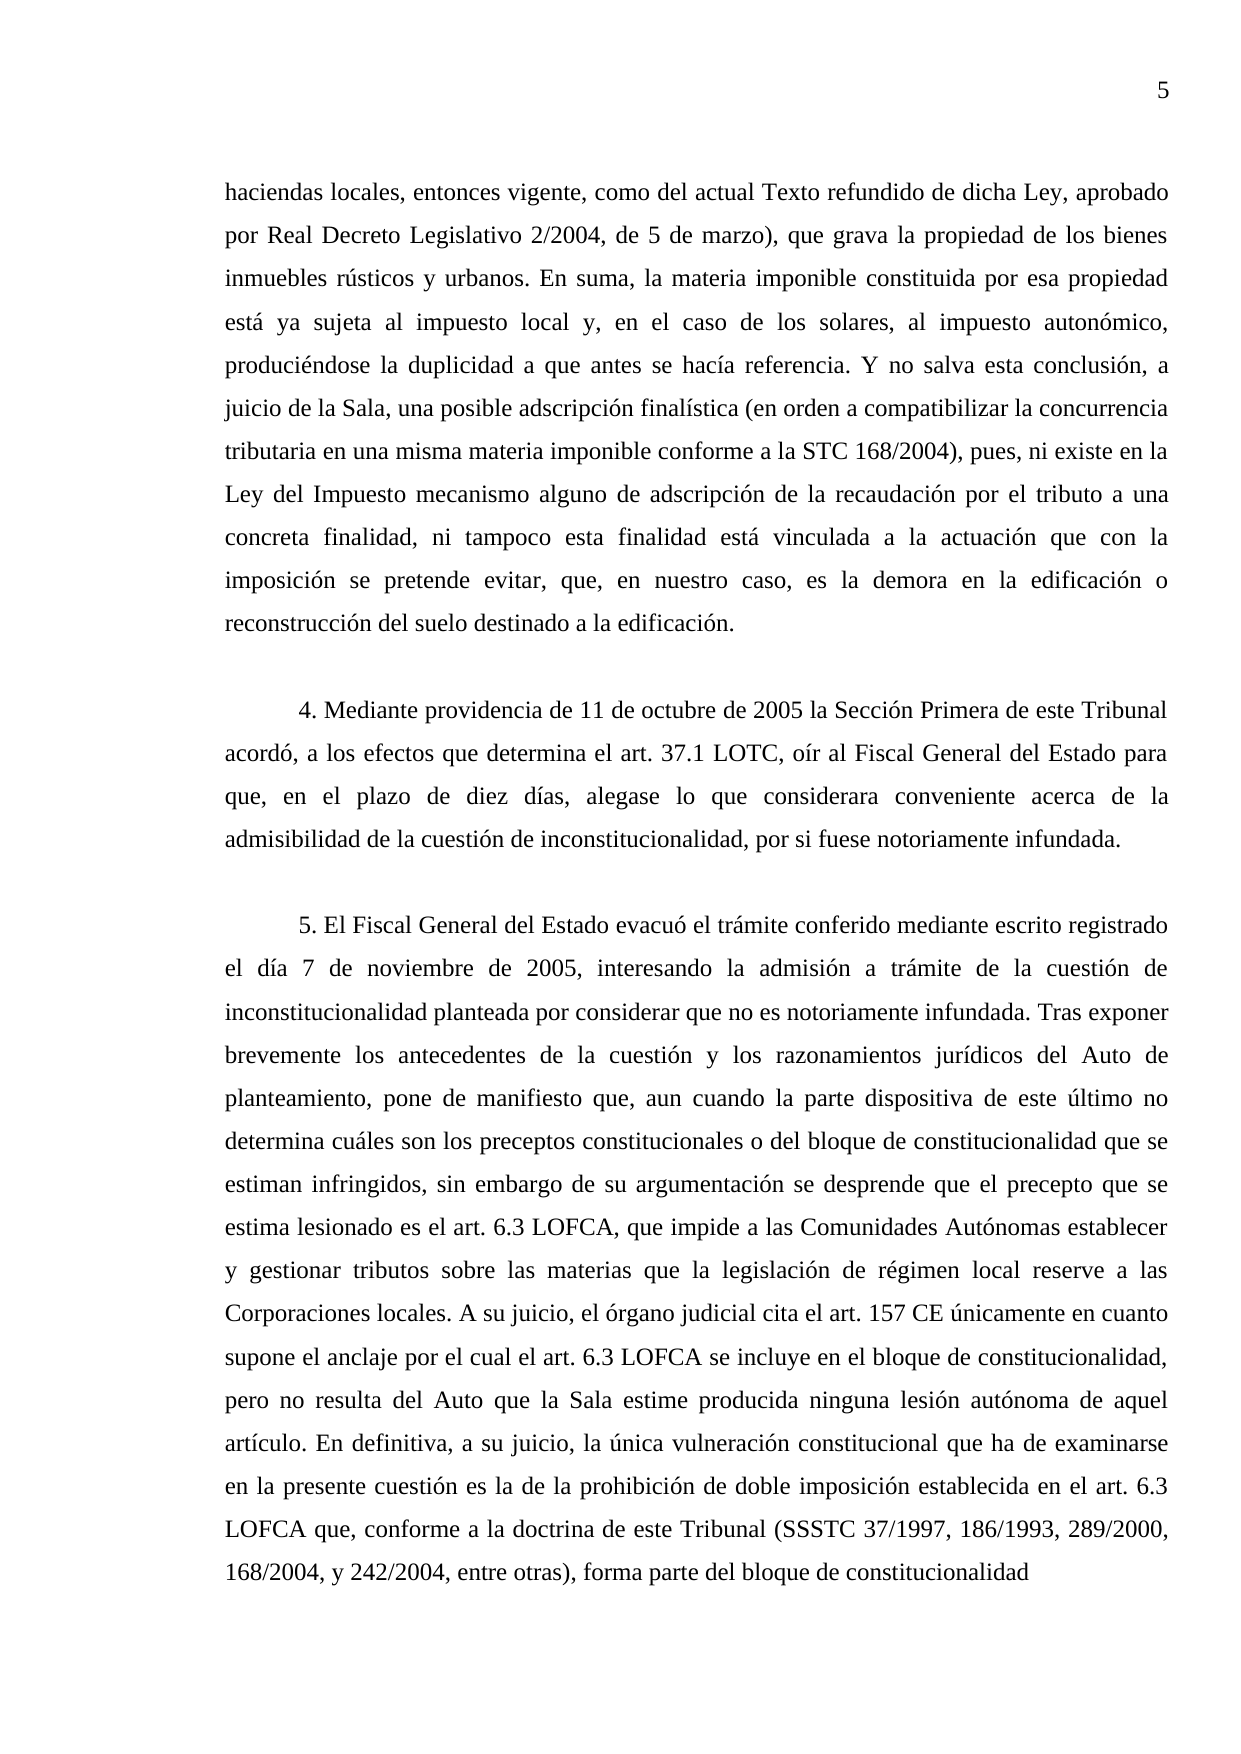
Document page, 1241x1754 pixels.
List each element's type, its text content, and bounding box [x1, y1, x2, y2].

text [224, 177, 1169, 637]
text 5. El Fiscal General del Estado evacuó el trámite conferido mediante escrito registrado el día 7 de noviembre de 2005, interesando la admisión a trámite de la cuestión de inconstitucionalidad planteada por considerar que no es notoriamente infundada. Tras exponer brevemente los antecedentes de la cuestión y los razonamientos jurídicos del Auto de planteamiento, pone de manifiesto que, aun cuando la parte dispositiva de este último no determina cuáles son los preceptos constitucionales o del bloque de constitucionalidad que se estiman infringidos, sin embargo de su argumentación se desprende que el precepto que se estima lesionado es el art. 6.3 LOFCA, que impide a las Comunidades Autónomas establecer y gestionar tributos sobre las materias que la legislación de régimen local reserve a las Corporaciones locales. A su juicio, el órgano judicial cita el art. 157 CE únicamente en cuanto supone el anclaje por el cual el art. 6.3 LOFCA se incluye en el bloque de constitucionalidad, pero no resulta del Auto que la Sala estime producida ninguna lesión autónoma de aquel artículo. En definitiva, a su juicio, la única vulneración constitucional que ha de examinarse en la presente cuestión es la de la prohibición de doble imposición establecida en el art. 6.3 LOFCA que, conforme a la doctrina de este Tribunal (SSSTC 37/1997, 186/1993, 289/2000, 168/2004, y 242/2004, entre otras), forma parte del bloque de constitucionalidad [224, 910, 1169, 1586]
text 4. Mediante providencia de 11 de octubre de 2005 la Sección Primera de este Tribunal acordó, a los efectos que determina el art. 37.1 LOTC, oír al Fiscal General del Estado para que, en el plazo de diez días, alegase lo que considerara conveniente acerca de la admisibilidad de la cuestión de inconstitucionalidad, por si fuese notoriamente infundada. [224, 695, 1169, 853]
